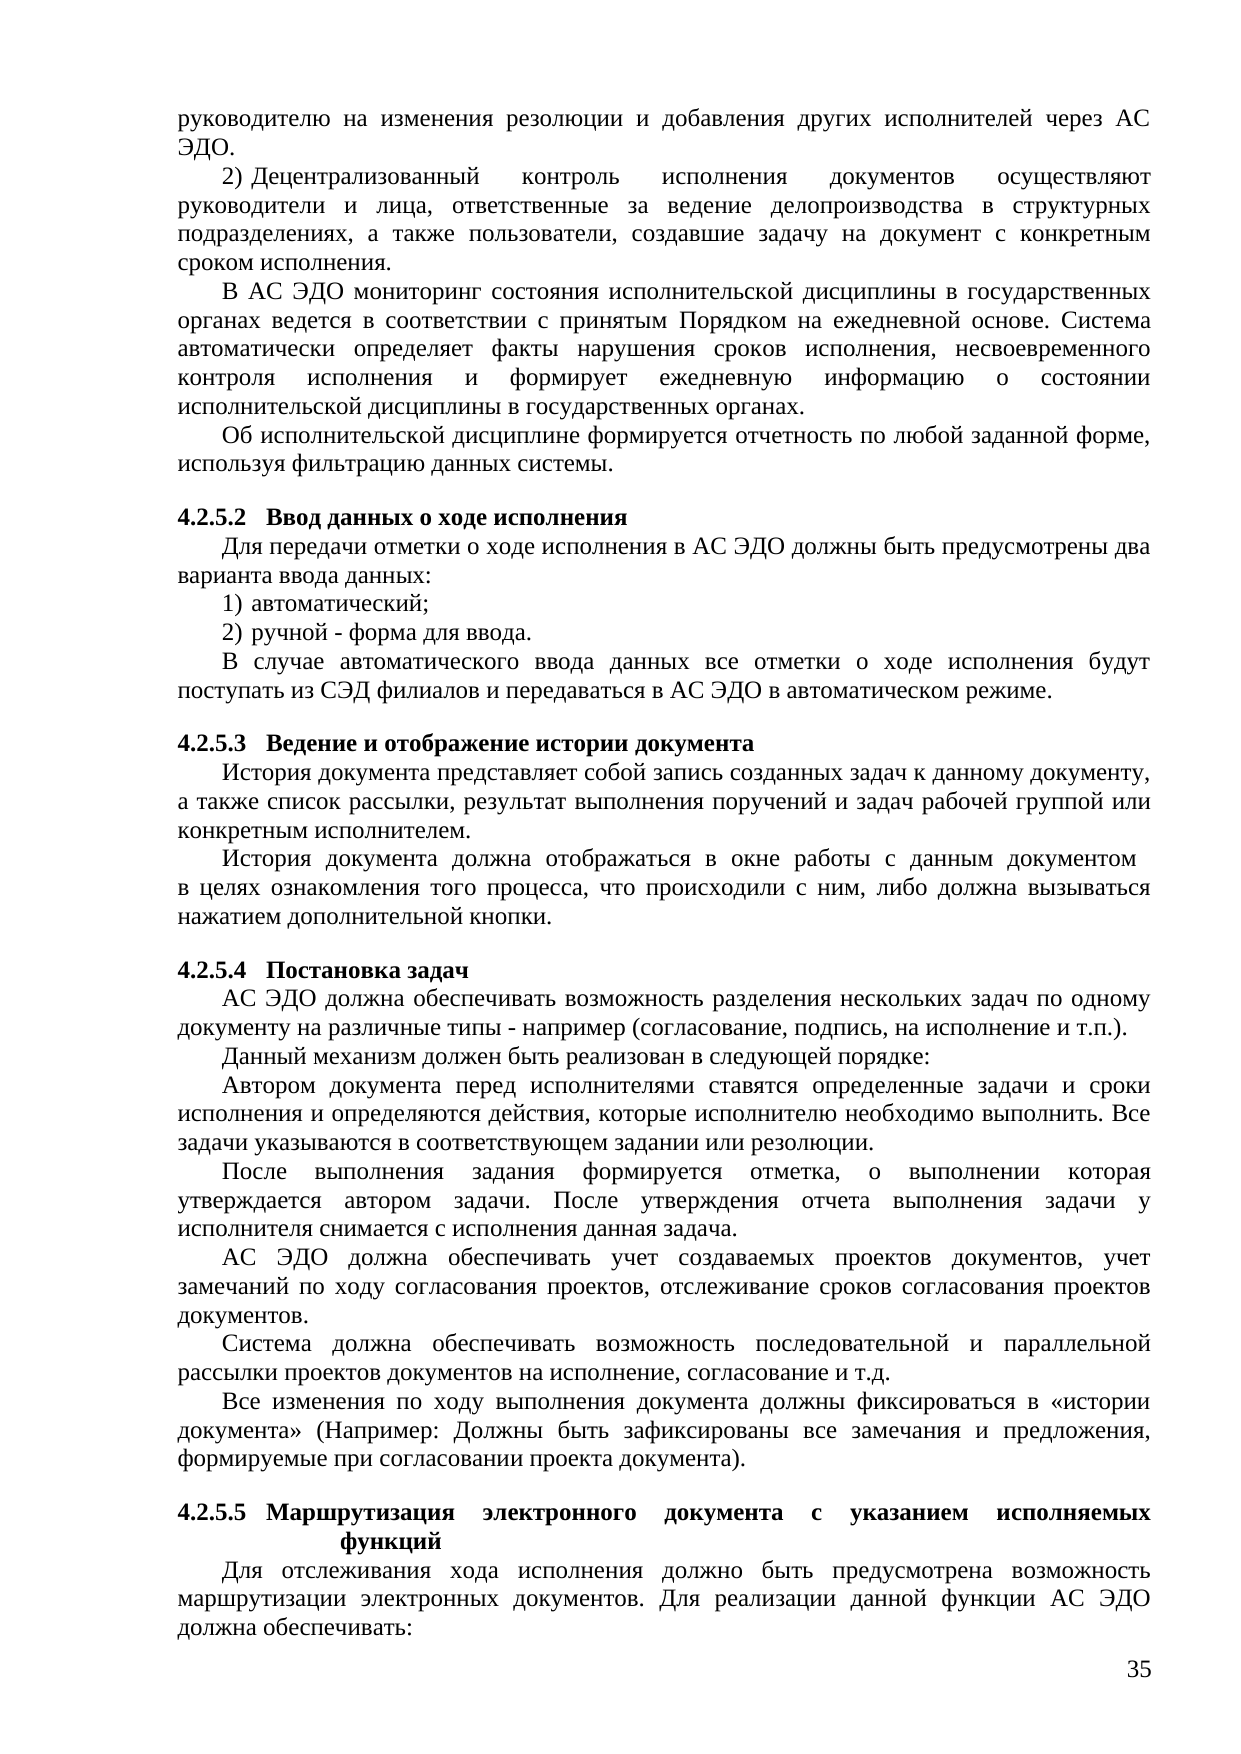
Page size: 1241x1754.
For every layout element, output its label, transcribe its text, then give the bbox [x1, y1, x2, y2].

text В случае автоматического ввода данных все отметки о ходе исполнения будут поступать из СЭД филиалов и передаваться в АС ЭДО в автоматическом режиме. [177, 646, 1152, 703]
subtitle Ведение и отображение истории документа [177, 728, 1152, 757]
text История документа должна отображаться в окне работы с данным документом в целях ознакомления того процесса, что происходили с ним, либо должна вызываться нажатием дополнительной кнопки. [177, 843, 1152, 930]
text Для передачи отметки о ходе исполнения в АС ЭДО должны быть предусмотрены два варианта ввода данных: [177, 531, 1152, 588]
text Система должна обеспечивать возможность последовательной и параллельной рассылки проектов документов на исполнение, согласование и т.д. [177, 1328, 1152, 1386]
text Об исполнительской дисциплине формируется отчетность по любой заданной форме, используя фильтрацию данных системы. [177, 420, 1152, 477]
text После выполнения задания формируется отметка, о выполнении которая утверждается автором задачи. После утверждения отчета выполнения задачи у исполнителя снимается с исполнения данная задача. [177, 1156, 1152, 1242]
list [177, 103, 1152, 161]
text В АС ЭДО мониторинг состояния исполнительской дисциплины в государственных органах ведется в соответствии с принятым Порядком на ежедневной основе. Система автоматически определяет факты нарушения сроков исполнения, несвоевременного контроля исполнения и формирует ежедневную информацию о состоянии исполнительской дисциплины в государственных органах. [177, 276, 1152, 420]
list Децентрализованный контроль исполнения документов осуществляют руководители и лица, ответственные за ведение делопроизводства в структурных подразделениях, а также пользователи, создавшие задачу на документ с конкретным сроком исполнения. [177, 161, 1152, 276]
text АС ЭДО должна обеспечивать учет создаваемых проектов документов, учет замечаний по ходу согласования проектов, отслеживание сроков согласования проектов документов. [177, 1242, 1152, 1328]
text История документа представляет собой запись созданных задач к данному документу, а также список рассылки, результат выполнения поручений и задач рабочей группой или конкретным исполнителем. [177, 757, 1152, 843]
subtitle Ввод данных о ходе исполнения [177, 502, 1152, 531]
text АС ЭДО должна обеспечивать возможность разделения нескольких задач по одному документу на различные типы - например (согласование, подпись, на исполнение и т.п.). [177, 983, 1152, 1041]
text Для отслеживания хода исполнения должно быть предусмотрена возможность маршрутизации электронных документов. Для реализации данной функции АС ЭДО должна обеспечивать: [177, 1555, 1152, 1641]
list ручной - форма для ввода. [177, 617, 1152, 646]
text Все изменения по ходу выполнения документа должны фиксироваться в «истории документа» (Например: Должны быть зафиксированы все замечания и предложения, формируемые при согласовании проекта документа). [177, 1386, 1152, 1472]
subtitle Постановка задач [177, 955, 1152, 983]
text Данный механизм должен быть реализован в следующей порядке: [177, 1041, 1152, 1070]
subtitle Маршрутизация электронного документа с указанием исполняемых функций [177, 1497, 1152, 1555]
text Автором документа перед исполнителями ставятся определенные задачи и сроки исполнения и определяются действия, которые исполнителю необходимо выполнить. Все задачи указываются в соответствующем задании или резолюции. [177, 1070, 1152, 1156]
list автоматический; [177, 588, 1152, 617]
